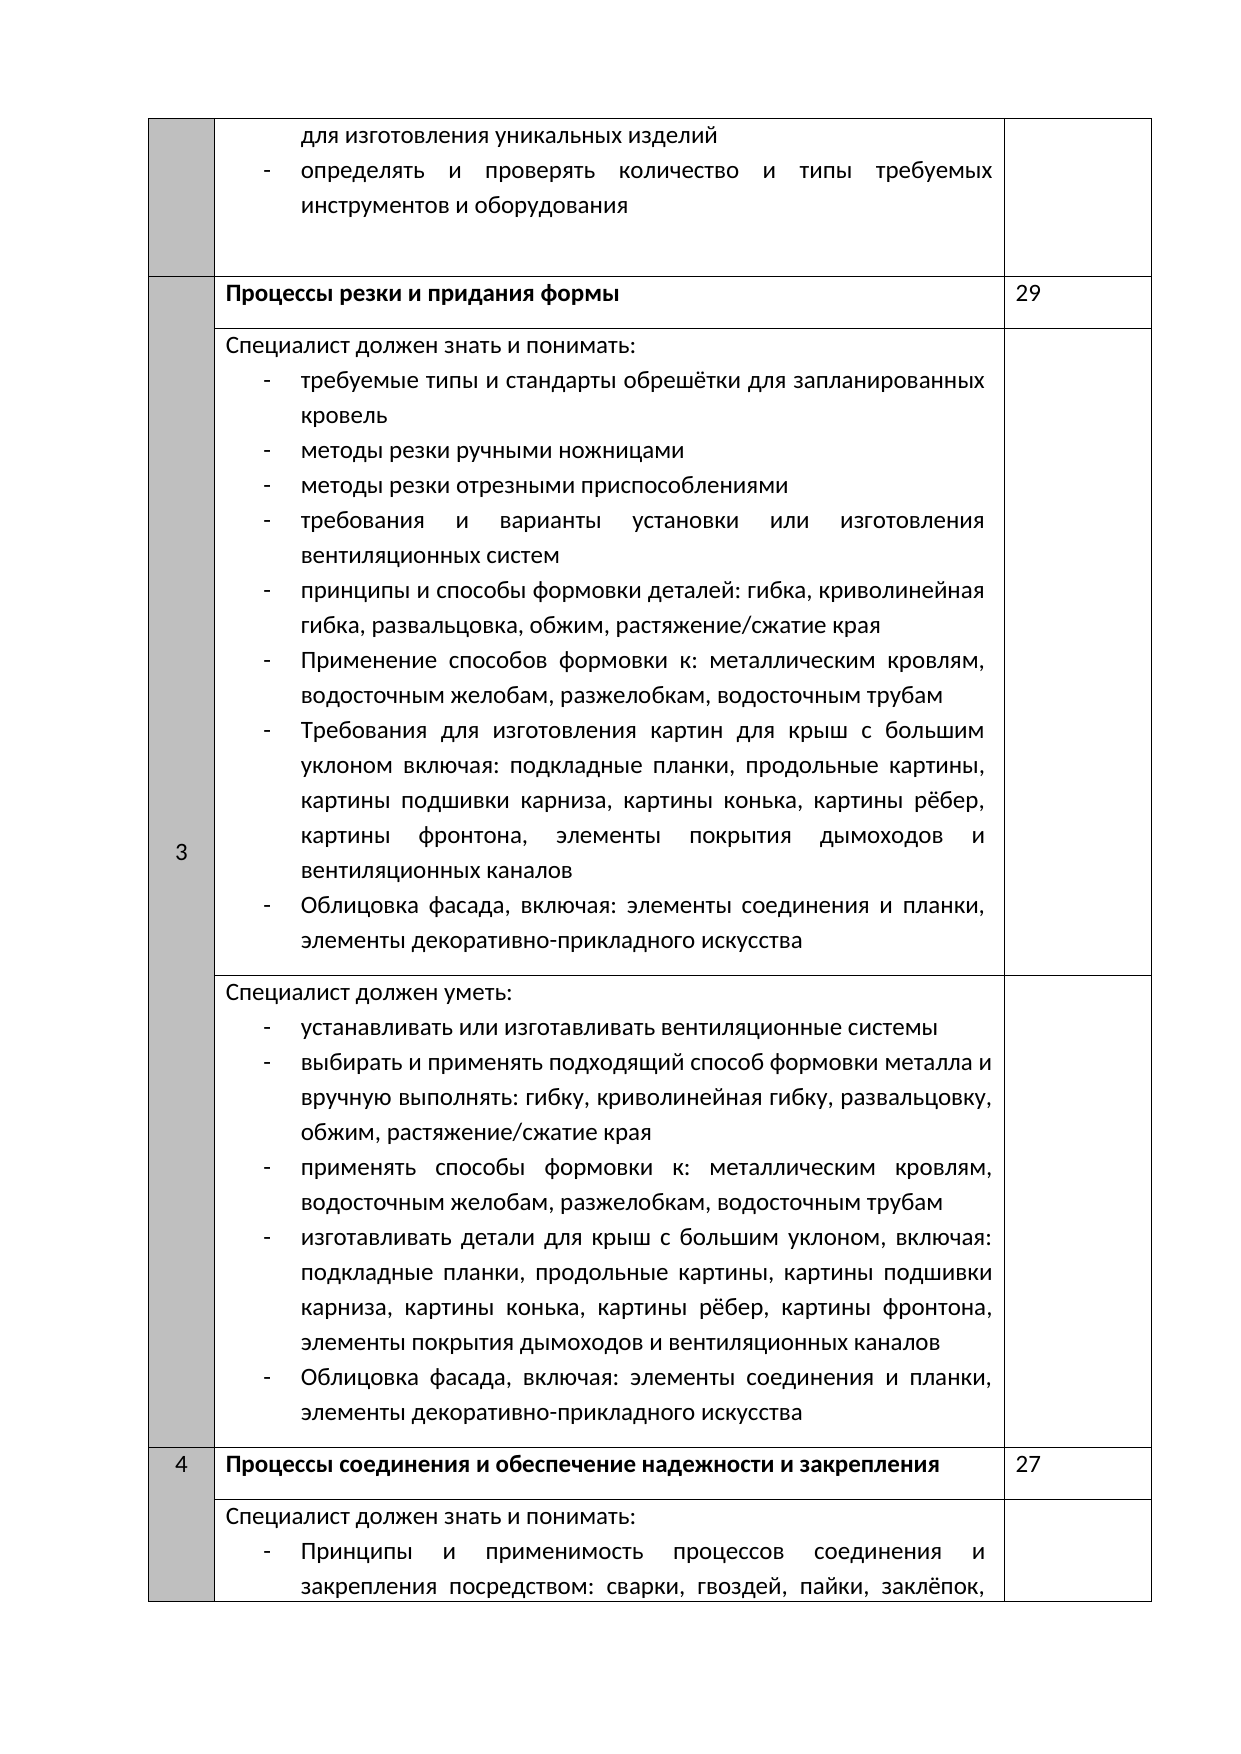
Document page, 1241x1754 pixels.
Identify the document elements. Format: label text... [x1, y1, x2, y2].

table_cell 27 [1005, 1448, 1151, 1499]
table_cell 4 [149, 1448, 214, 1601]
table_cell [1005, 329, 1151, 975]
table_cell [1005, 976, 1151, 1447]
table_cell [215, 1500, 1004, 1601]
table_cell 29 [1005, 277, 1151, 328]
table_cell Специалист должен знать и понимать: требуемые типы и стандарты обрешётки для запланированных кровель методы резки ручными ножницами методы резки отрезными приспособлениями требования и варианты установки или изготовления вентиляционных систем принципы и способы формовки деталей: гибка, криволинейная гибка, развальцовка, обжим, растяжение/сжатие края Применение способов формовки к: металлическим кровлям, водосточным желобам, разжелобкам, водосточным трубам Требования для изготовления картин для крыш с большим уклоном включая: подкладные планки, продольные картины, картины подшивки карниза, картины конька, картины рёбер, картины фронтона, элементы покрытия дымоходов и вентиляционных каналов Облицовка фасада, включая: элементы соединения и планки, элементы декоративно-прикладного искусства [215, 329, 1004, 975]
table_cell Процессы соединения и обеспечение надежности и закрепления [215, 1448, 1004, 1499]
table_cell 3 [149, 277, 214, 1447]
table_cell [1005, 119, 1151, 276]
table_cell Специалист должен уметь: устанавливать или изготавливать вентиляционные системы выбирать и применять подходящий способ формовки металла и вручную выполнять: гибку, криволинейная гибку, развальцовку, обжим, растяжение/сжатие края применять способы формовки к: металлическим кровлям, водосточным желобам, разжелобкам, водосточным трубам изготавливать детали для крыш с большим уклоном, включая: подкладные планки, продольные картины, картины подшивки карниза, картины конька, картины рёбер, картины фронтона, элементы покрытия дымоходов и вентиляционных каналов Облицовка фасада, включая: элементы соединения и планки, элементы декоративно-прикладного искусства [215, 976, 1004, 1447]
table_cell [1005, 1500, 1151, 1601]
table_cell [215, 119, 1004, 276]
table_cell Процессы резки и придания формы [215, 277, 1004, 328]
